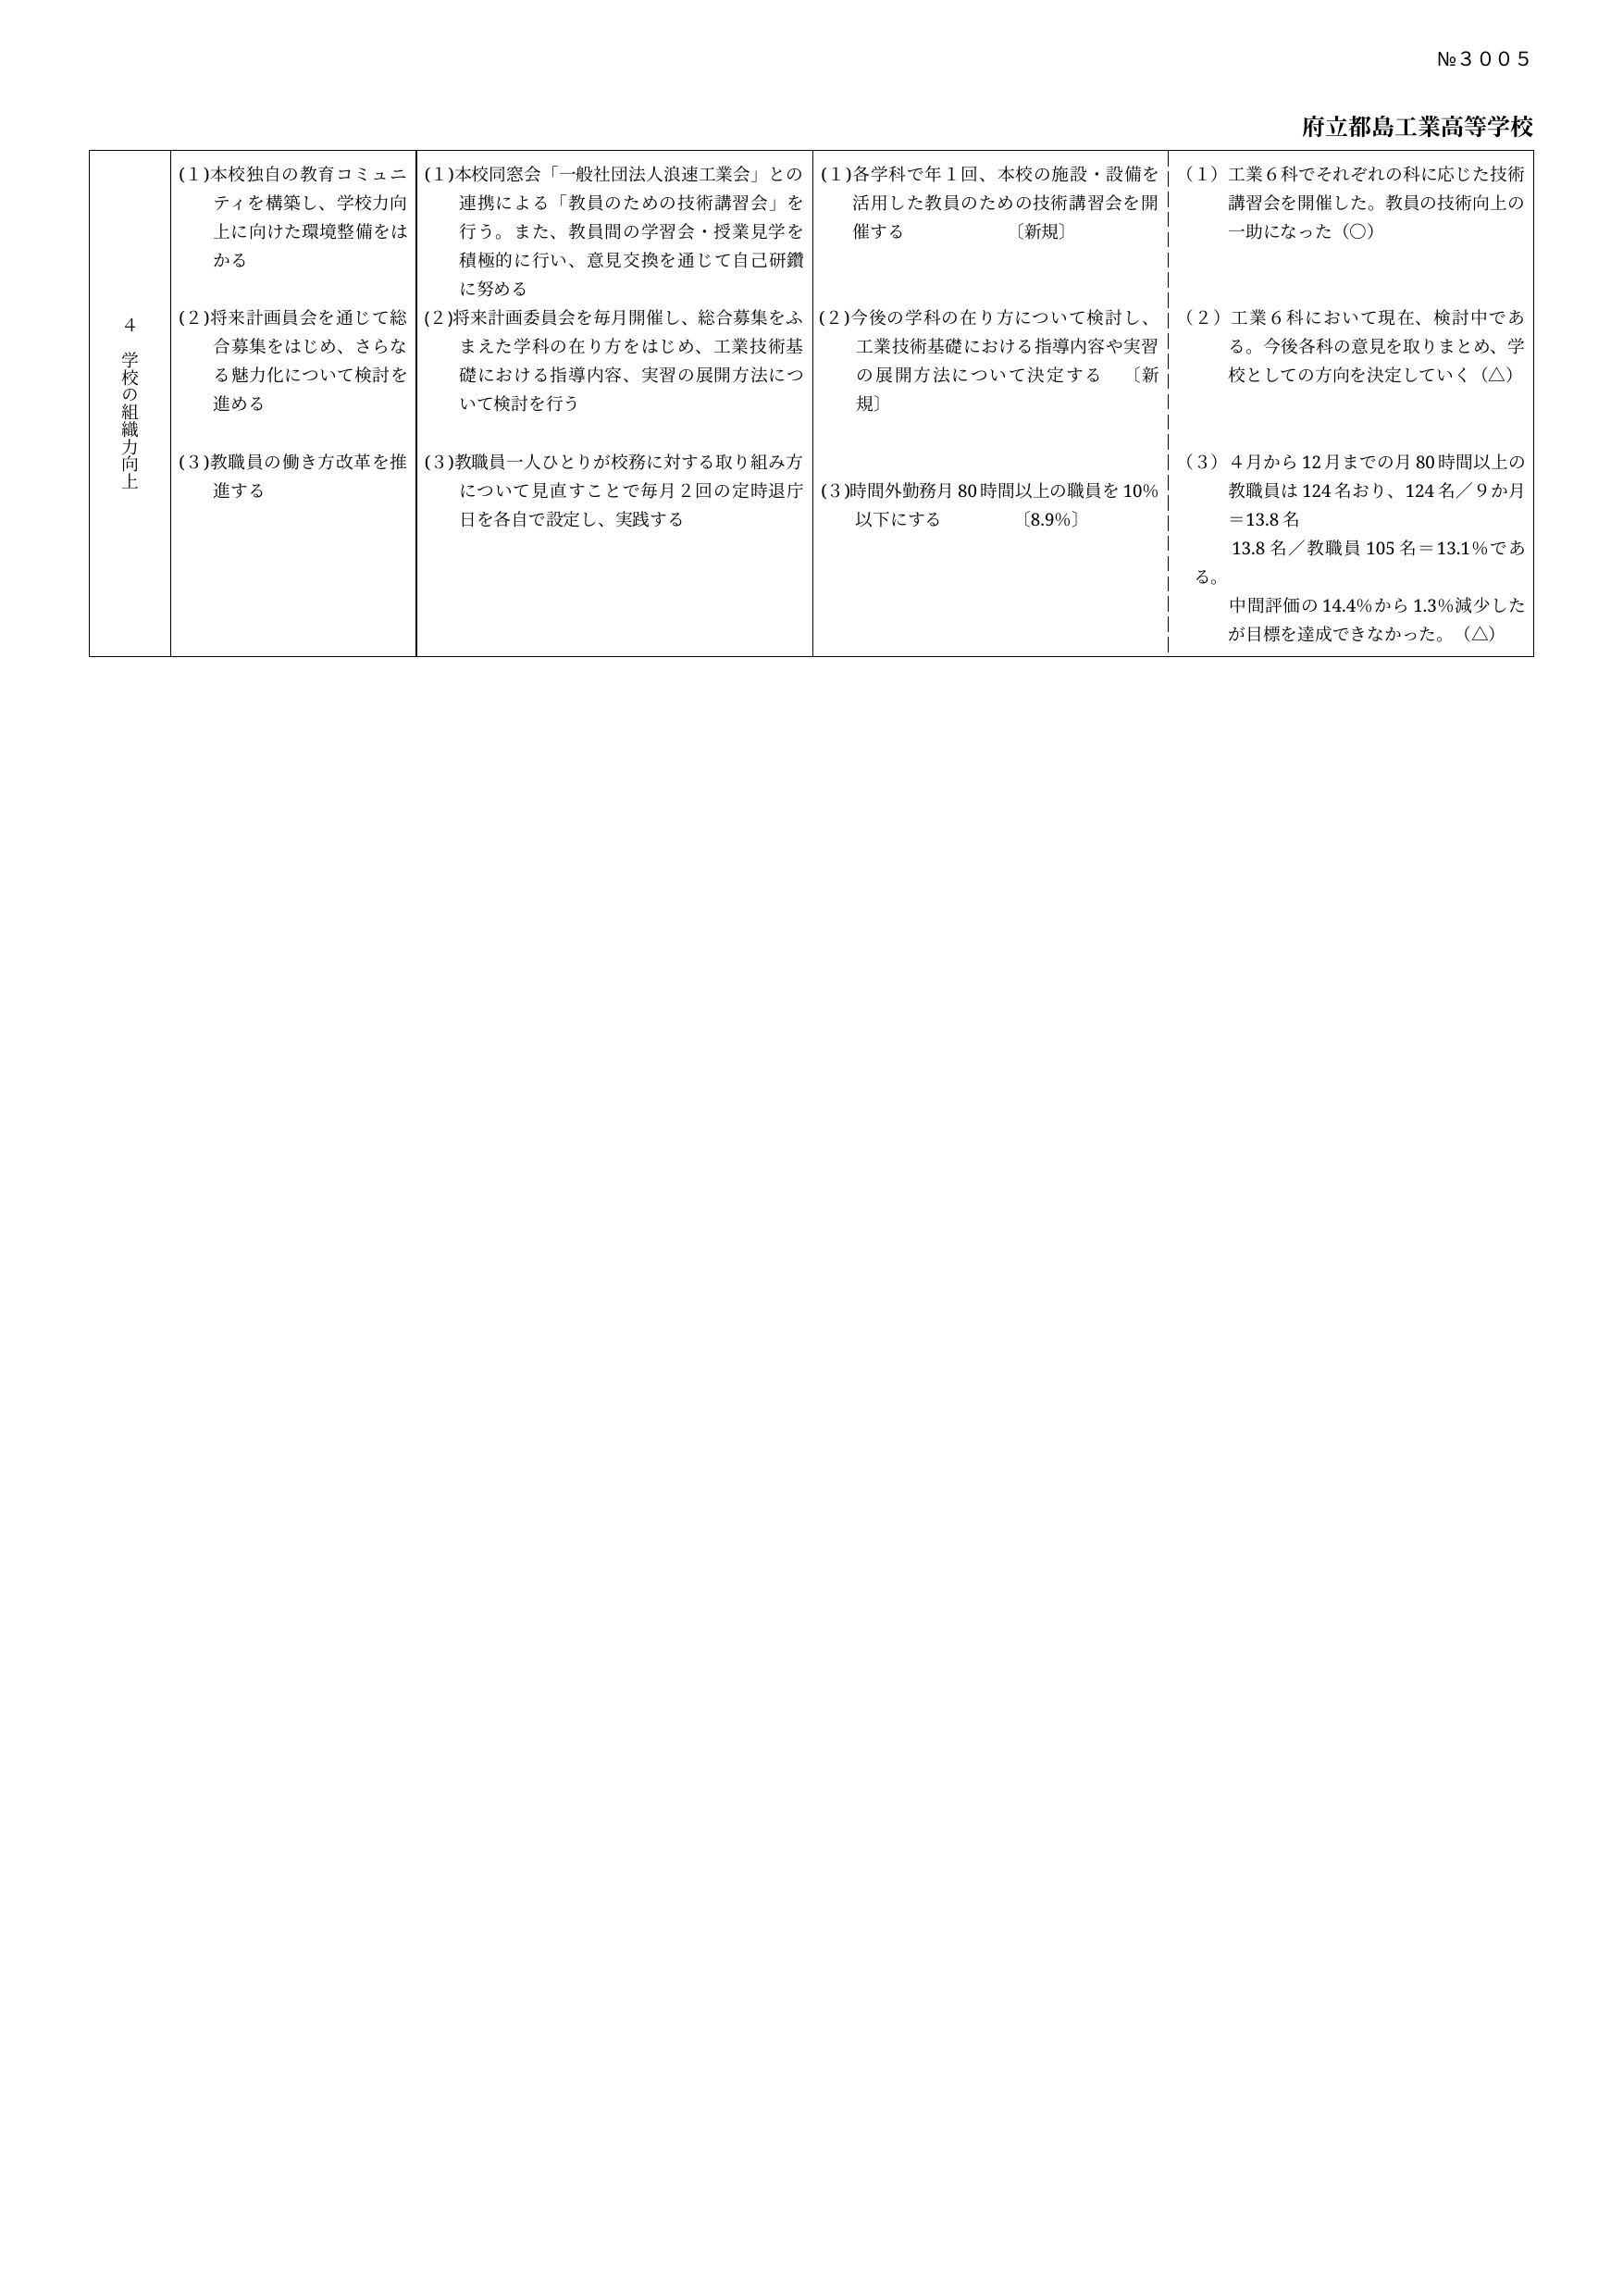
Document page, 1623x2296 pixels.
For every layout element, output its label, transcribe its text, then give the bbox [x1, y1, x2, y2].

table_cell (１)本校独自の教育コミュニティを構築し、学校力向上に向けた環境整備をはかる (２)将来計画員会を通じて総合募集をはじめ、さらなる魅力化について検討を進める (３)教職員の働き方改革を推進する [171, 151, 415, 655]
table_cell (１)各学科で年１回、本校の施設・設備を活用した教員のための技術講習会を開催する 〔新規〕 (２)今後の学科の在り方について検討し、工業技術基礎における指導内容や実習の展開方法について決定する 〔新規〕 (３)時間外勤務月80時間以上の職員を10％以下にする 〔8.9％〕 [813, 151, 1168, 655]
table_cell ４ 学校の組織力向上 [90, 151, 170, 655]
table_cell （１）工業６科でそれぞれの科に応じた技術講習会を開催した。教員の技術向上の一助になった（○） （２）工業６科において現在、検討中である。今後各科の意見を取りまとめ、学校としての方向を決定していく（△） （３）４月から12月までの月80時間以上の教職員は124名おり、124名／９か月＝13.8名 13.8名／教職員105名＝13.1％である。 中間評価の14.4％から1.3％減少したが目標を達成できなかった。（△） [1168, 151, 1533, 655]
table_cell (１)本校同窓会「一般社団法人浪速工業会」との連携による「教員のための技術講習会」を行う。また、教員間の学習会・授業見学を積極的に行い、意見交換を通じて自己研鑽に努める (２)将来計画委員会を毎月開催し、総合募集をふまえた学科の在り方をはじめ、工業技術基礎における指導内容、実習の展開方法について検討を行う (３)教職員一人ひとりが校務に対する取り組み方について見直すことで毎月２回の定時退庁日を各自で設定し、実践する [417, 151, 812, 655]
